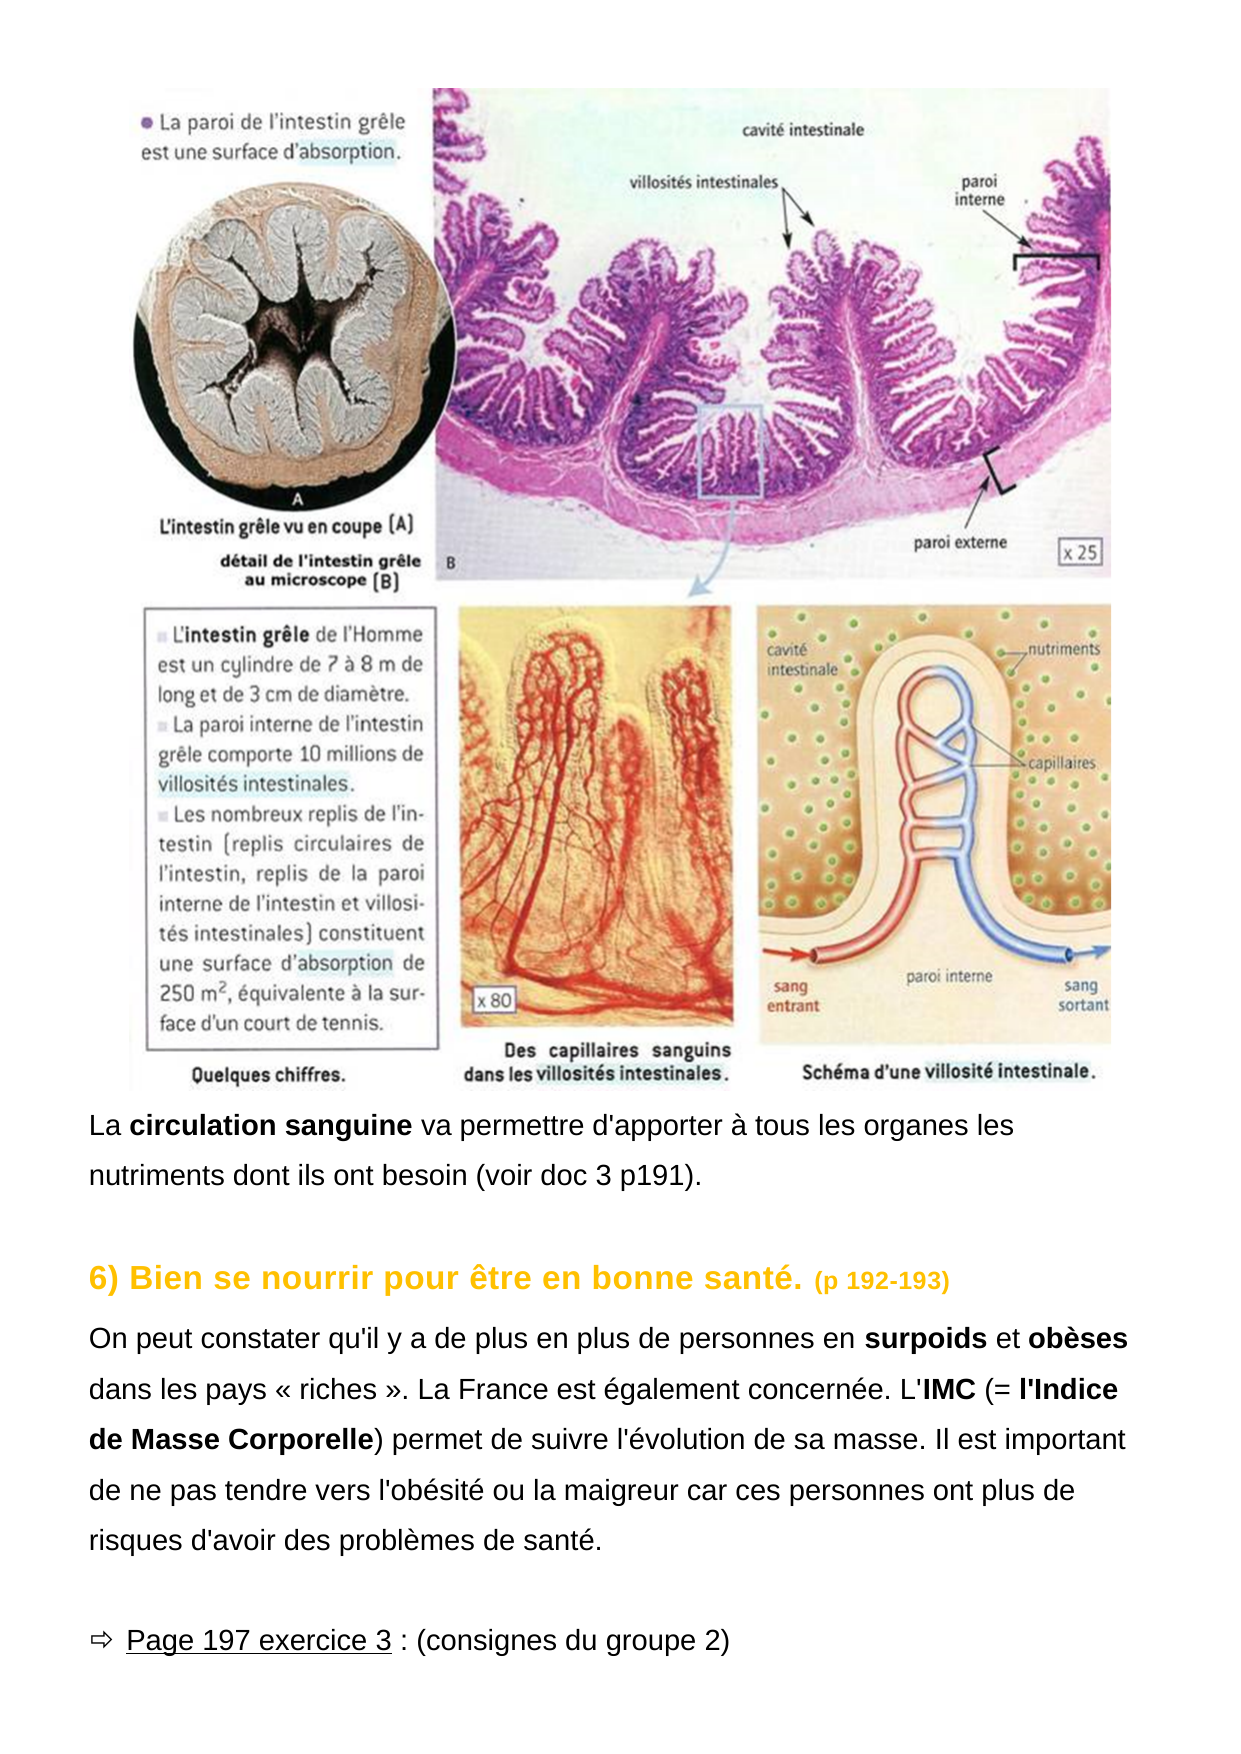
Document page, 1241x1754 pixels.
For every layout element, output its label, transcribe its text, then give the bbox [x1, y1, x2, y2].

text Page 197 exercice 3 : (consignes du groupe 2) [89, 1623, 1152, 1657]
text La circulation sanguine va permettre d'apporter à tous les organes les nutriments dont ils ont besoin (voir doc 3 p191). [89, 1107, 1152, 1191]
text 6) Bien se nourrir pour être en bonne santé. (p 192-193) [89, 1258, 1152, 1297]
picture [129, 88, 1112, 1091]
text On peut constater qu'il y a de plus en plus de personnes en surpoids et obèses dans les pays « riches ». La France est également concernée. L'IMC (= l'Indice de Masse Corporelle) permet de suivre l'évolution de sa masse. Il est important de ne pas tendre vers l'obésité ou la maigreur car ces personnes ont plus de risques d'avoir des problèmes de santé. [89, 1322, 1152, 1556]
